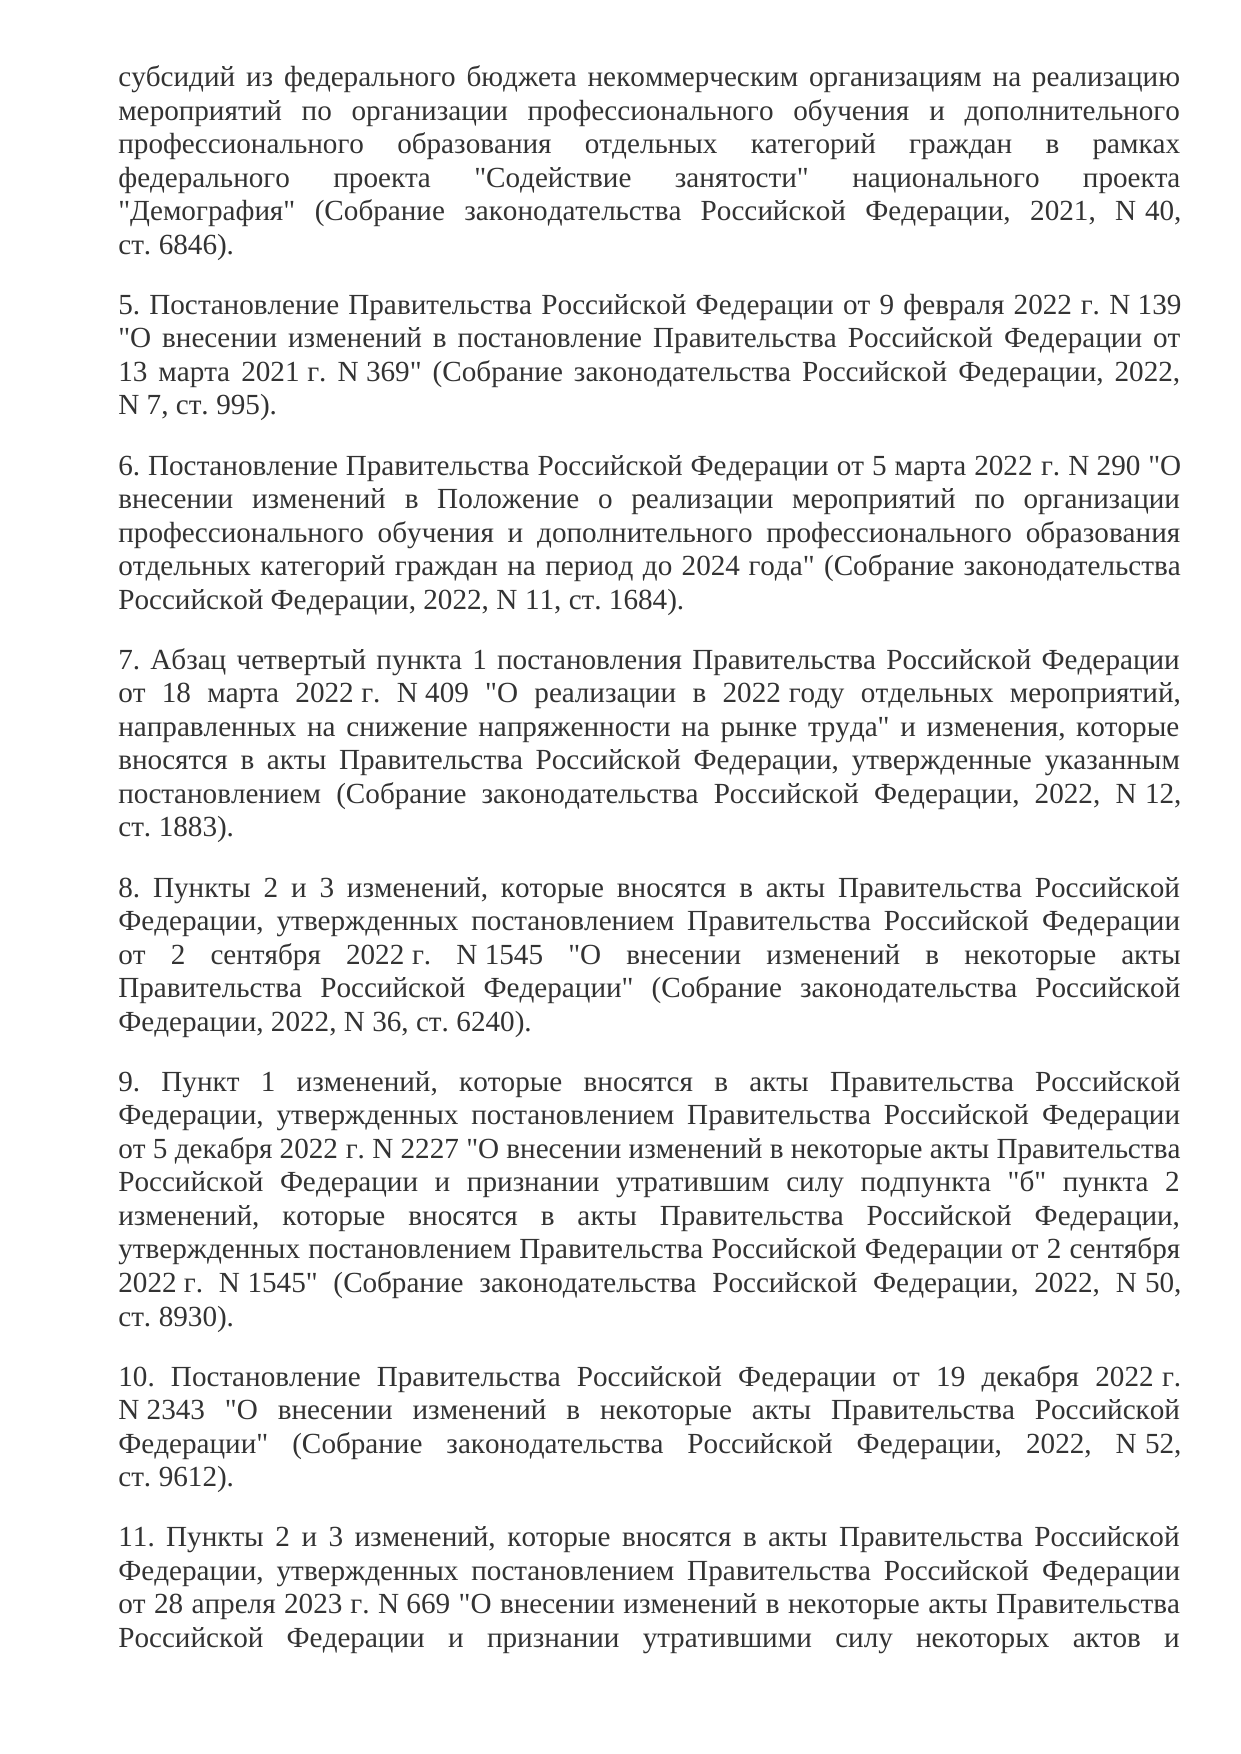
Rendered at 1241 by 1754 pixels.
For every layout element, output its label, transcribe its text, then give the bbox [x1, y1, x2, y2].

text 10. Постановление Правительства Российской Федерации от 19 декабря 2022 г. N 2343 "О внесении изменений в некоторые акты Правительства Российской Федерации" (Собрание законодательства Российской Федерации, 2022, N 52, ст. 9612). [118, 1359, 1181, 1493]
text 8. Пункты 2 и 3 изменений, которые вносятся в акты Правительства Российской Федерации, утвержденных постановлением Правительства Российской Федерации от 2 сентября 2022 г. N 1545 "О внесении изменений в некоторые акты Правительства Российской Федерации" (Собрание законодательства Российской Федерации, 2022, N 36, ст. 6240). [118, 870, 1181, 1037]
text 5. Постановление Правительства Российской Федерации от 9 февраля 2022 г. N 139 "О внесении изменений в постановление Правительства Российской Федерации от 13 марта 2021 г. N 369" (Собрание законодательства Российской Федерации, 2022, N 7, ст. 995). [118, 287, 1181, 421]
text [118, 1519, 1181, 1654]
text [118, 59, 1181, 260]
text 7. Абзац четвертый пункта 1 постановления Правительства Российской Федерации от 18 марта 2022 г. N 409 "О реализации в 2022 году отдельных мероприятий, направленных на снижение напряженности на рынке труда" и изменения, которые вносятся в акты Правительства Российской Федерации, утвержденные указанным постановлением (Собрание законодательства Российской Федерации, 2022, N 12, ст. 1883). [118, 642, 1181, 843]
text 6. Постановление Правительства Российской Федерации от 5 марта 2022 г. N 290 "О внесении изменений в Положение о реализации мероприятий по организации профессионального обучения и дополнительного профессионального образования отдельных категорий граждан на период до 2024 года" (Собрание законодательства Российской Федерации, 2022, N 11, ст. 1684). [118, 448, 1181, 615]
text 9. Пункт 1 изменений, которые вносятся в акты Правительства Российской Федерации, утвержденных постановлением Правительства Российской Федерации от 5 декабря 2022 г. N 2227 "О внесении изменений в некоторые акты Правительства Российской Федерации и признании утратившим силу подпункта "б" пункта 2 изменений, которые вносятся в акты Правительства Российской Федерации, утвержденных постановлением Правительства Российской Федерации от 2 сентября 2022 г. N 1545" (Собрание законодательства Российской Федерации, 2022, N 50, ст. 8930). [118, 1064, 1181, 1332]
